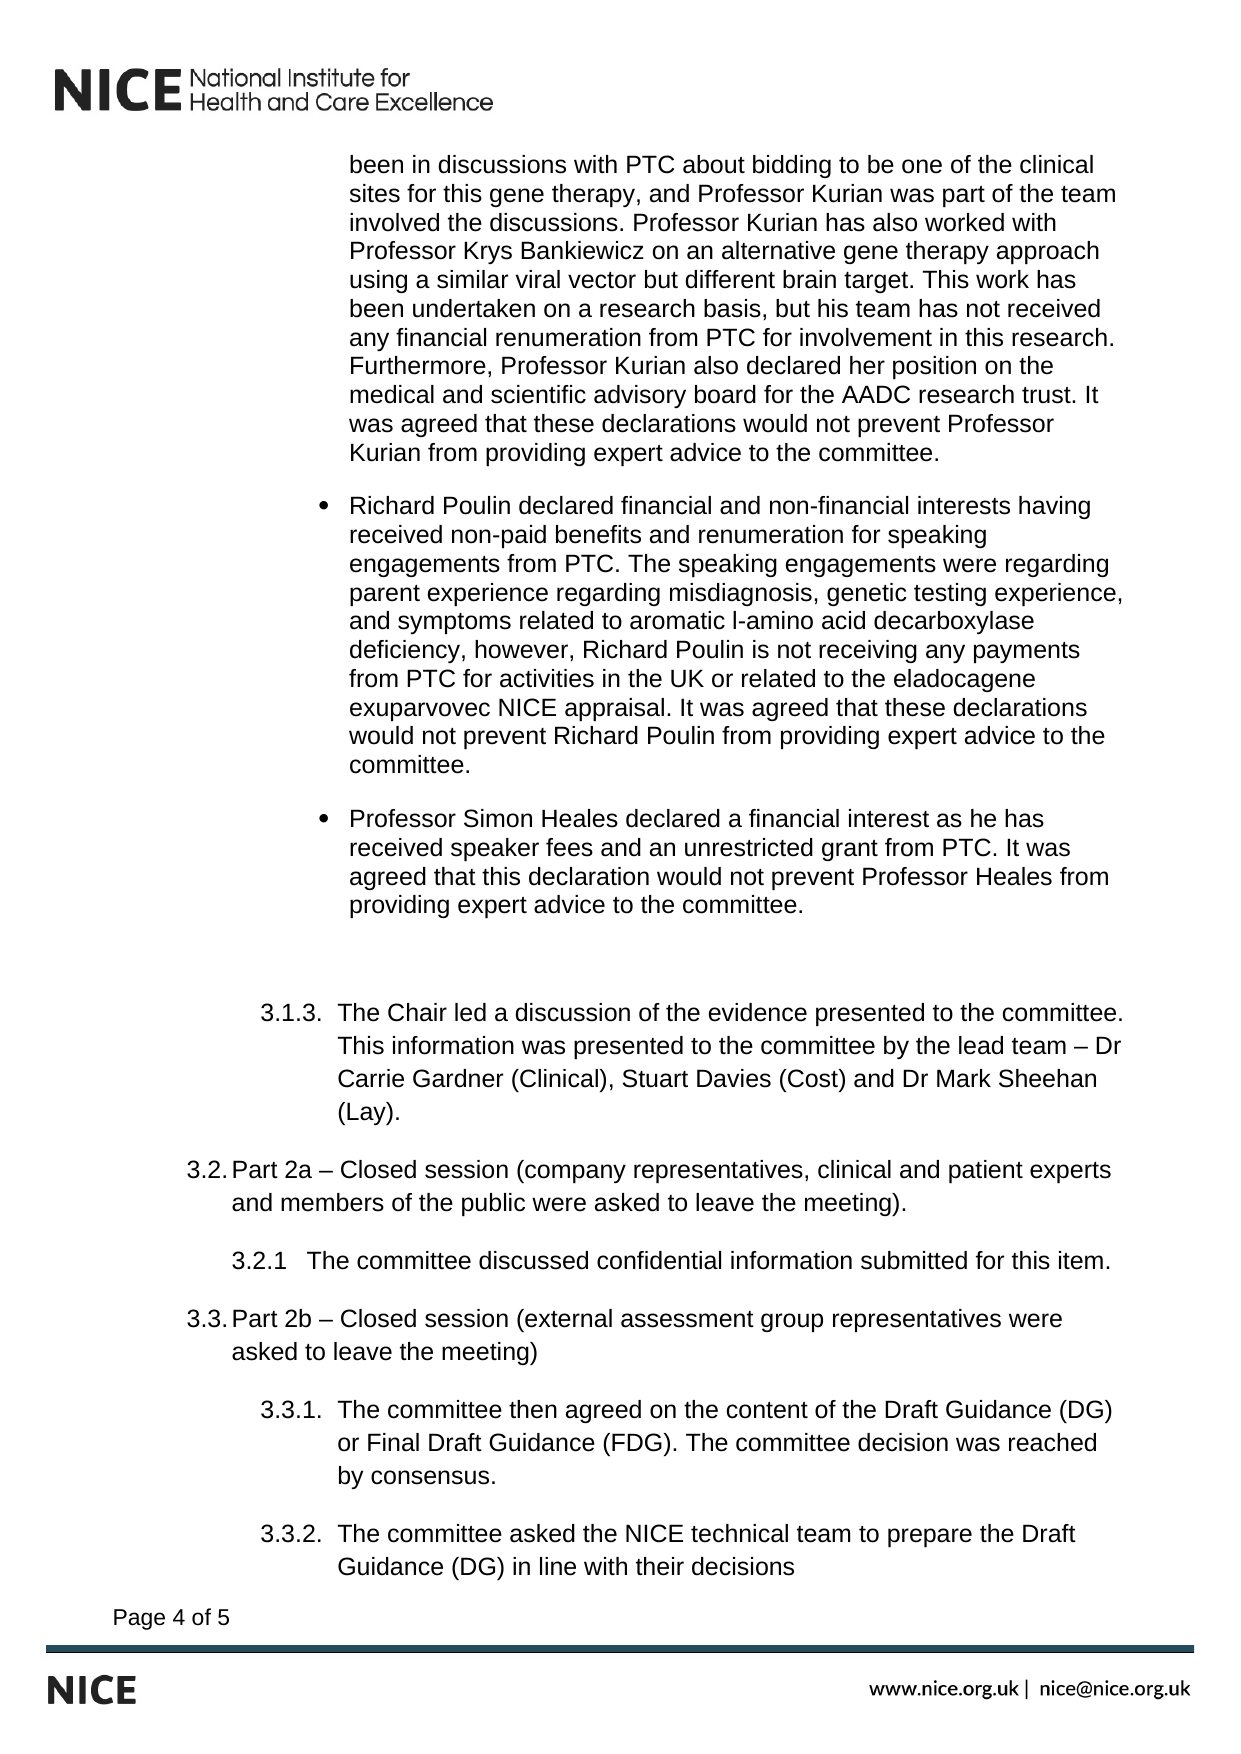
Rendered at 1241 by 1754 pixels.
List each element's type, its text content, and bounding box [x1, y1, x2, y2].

picture [46, 1645, 1195, 1729]
text Part 2a – Closed session (company representatives, clinical and patient experts and members of the public were asked to leave the meeting). [186, 1155, 1128, 1217]
text Part 2b – Closed session (external assessment group representatives were asked to leave the meeting) [186, 1304, 1128, 1366]
text Professor Simon Heales declared a financial interest as he has received speaker fees and an unrestricted grant from PTC. It was agreed that this declaration would not prevent Professor Heales from providing expert advice to the committee. [319, 804, 1128, 919]
picture [32, 47, 511, 128]
list The committee discussed confidential information submitted for this item. [231, 1246, 1128, 1274]
text The committee then agreed on the content of the Draft Guidance (DG) or Final Draft Guidance (FDG). The committee decision was reached by consensus. [260, 1395, 1128, 1490]
text The committee asked the NICE technical team to prepare the Draft Guidance (DG) in line with their decisions [260, 1519, 1128, 1581]
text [319, 150, 1128, 466]
text The Chair led a discussion of the evidence presented to the committee. This information was presented to the committee by the lead team – Dr Carrie Gardner (Clinical), Stuart Davies (Cost) and Dr Mark Sheehan (Lay). [260, 998, 1128, 1126]
text Richard Poulin declared financial and non-financial interests having received non-paid benefits and renumeration for speaking engagements from PTC. The speaking engagements were regarding parent experience regarding misdiagnosis, genetic testing experience, and symptoms related to aromatic l-amino acid decarboxylase deficiency, however, Richard Poulin is not receiving any payments from PTC for activities in the UK or related to the eladocagene exuparvovec NICE appraisal. It was agreed that these declarations would not prevent Richard Poulin from providing expert advice to the committee. [319, 491, 1128, 779]
